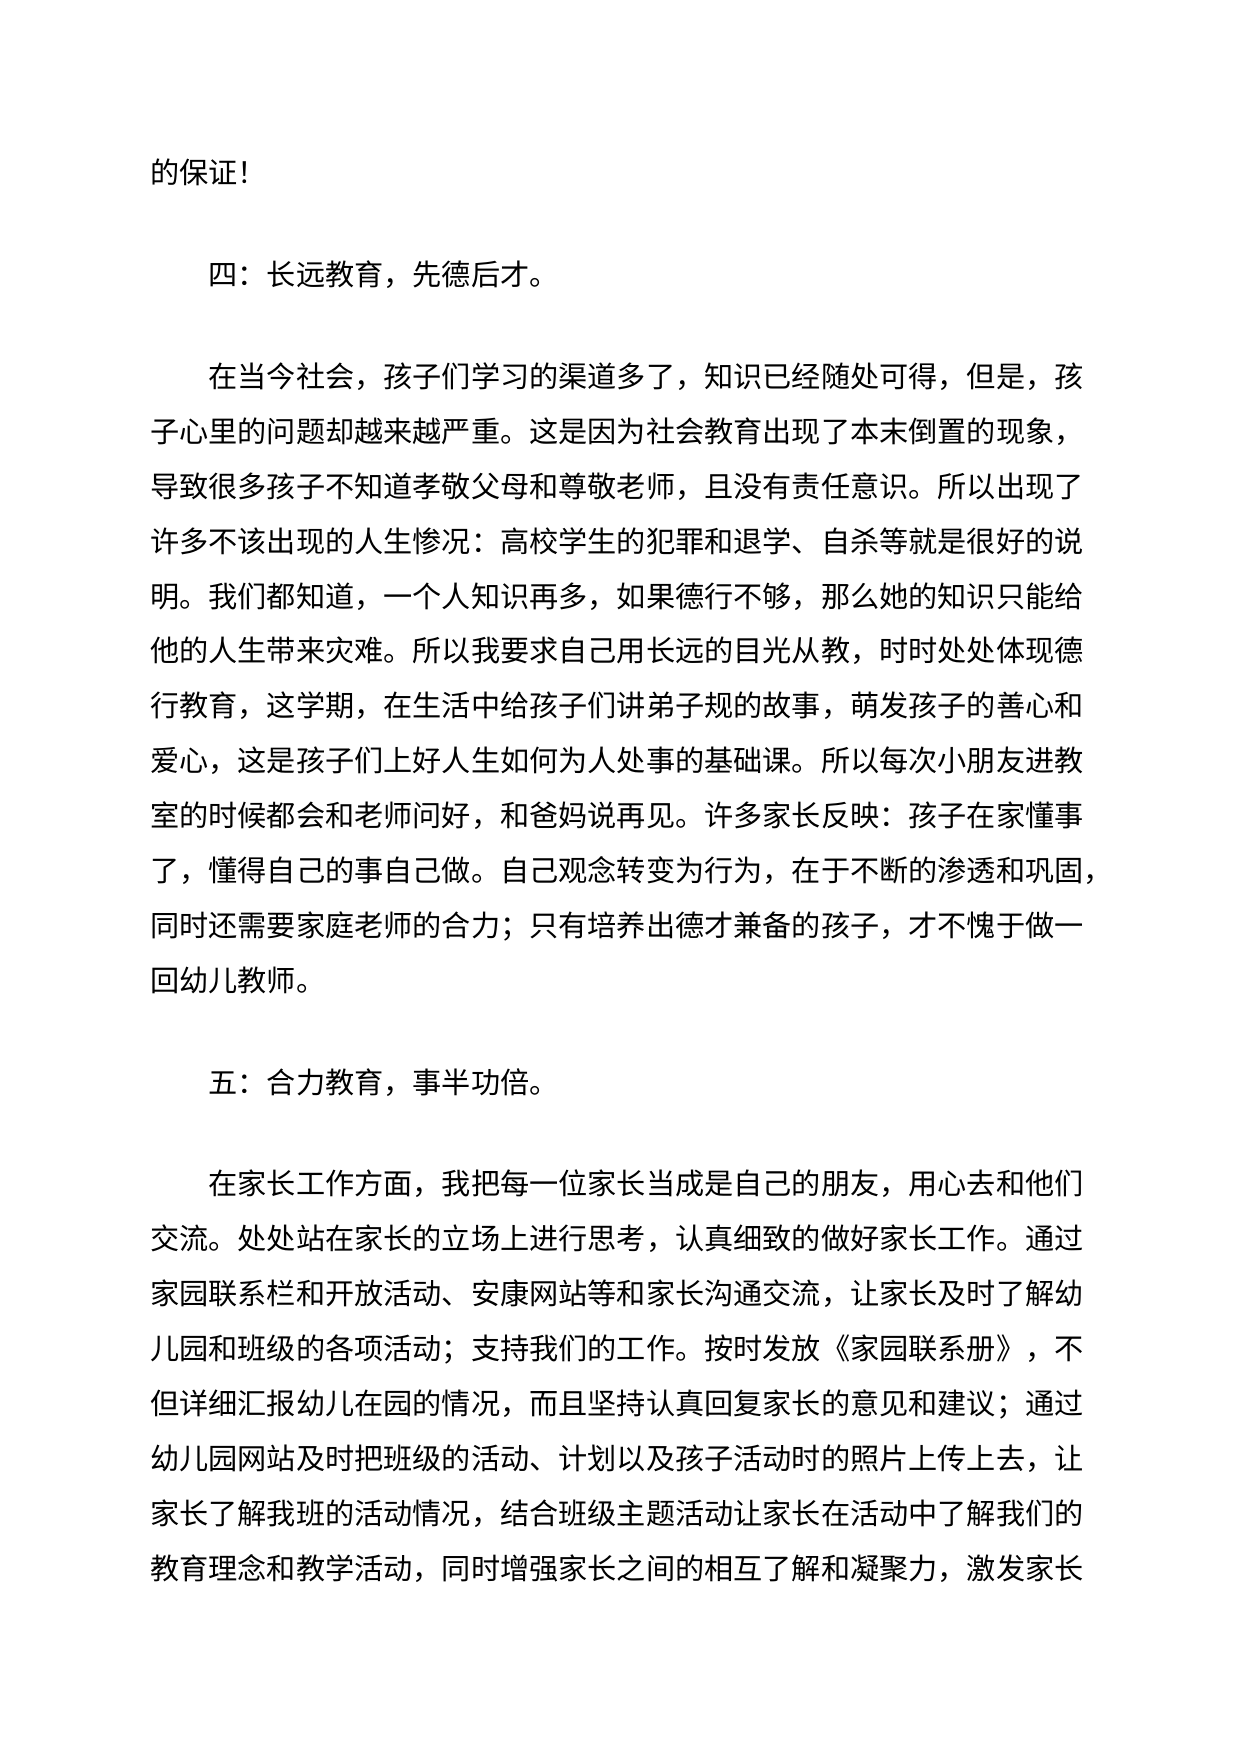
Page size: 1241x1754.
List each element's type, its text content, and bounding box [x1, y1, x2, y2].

text 四：长远教育，先德后才。 [150, 252, 1090, 294]
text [150, 1161, 1090, 1587]
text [150, 150, 1090, 192]
text 五：合力教育，事半功倍。 [150, 1059, 1090, 1101]
text 在当今社会，孩子们学习的渠道多了，知识已经随处可得，但是，孩子心里的问题却越来越严重。这是因为社会教育出现了本末倒置的现象，导致很多孩子不知道孝敬父母和尊敬老师，且没有责任意识。所以出现了许多不该出现的人生惨况：高校学生的犯罪和退学、自杀等就是很好的说明。我们都知道，一个人知识再多，如果德行不够，那么她的知识只能给他的人生带来灾难。所以我要求自己用长远的目光从教，时时处处体现德行教育，这学期，在生活中给孩子们讲弟子规的故事，萌发孩子的善心和爱心，这是孩子们上好人生如何为人处事的基础课。所以每次小朋友进教室的时候都会和老师问好，和爸妈说再见。许多家长反映：孩子在家懂事了，懂得自己的事自己做。自己观念转变为行为，在于不断的渗透和巩固，同时还需要家庭老师的合力；只有培养出德才兼备的孩子，才不愧于做一回幼儿教师。 [150, 353, 1090, 1000]
